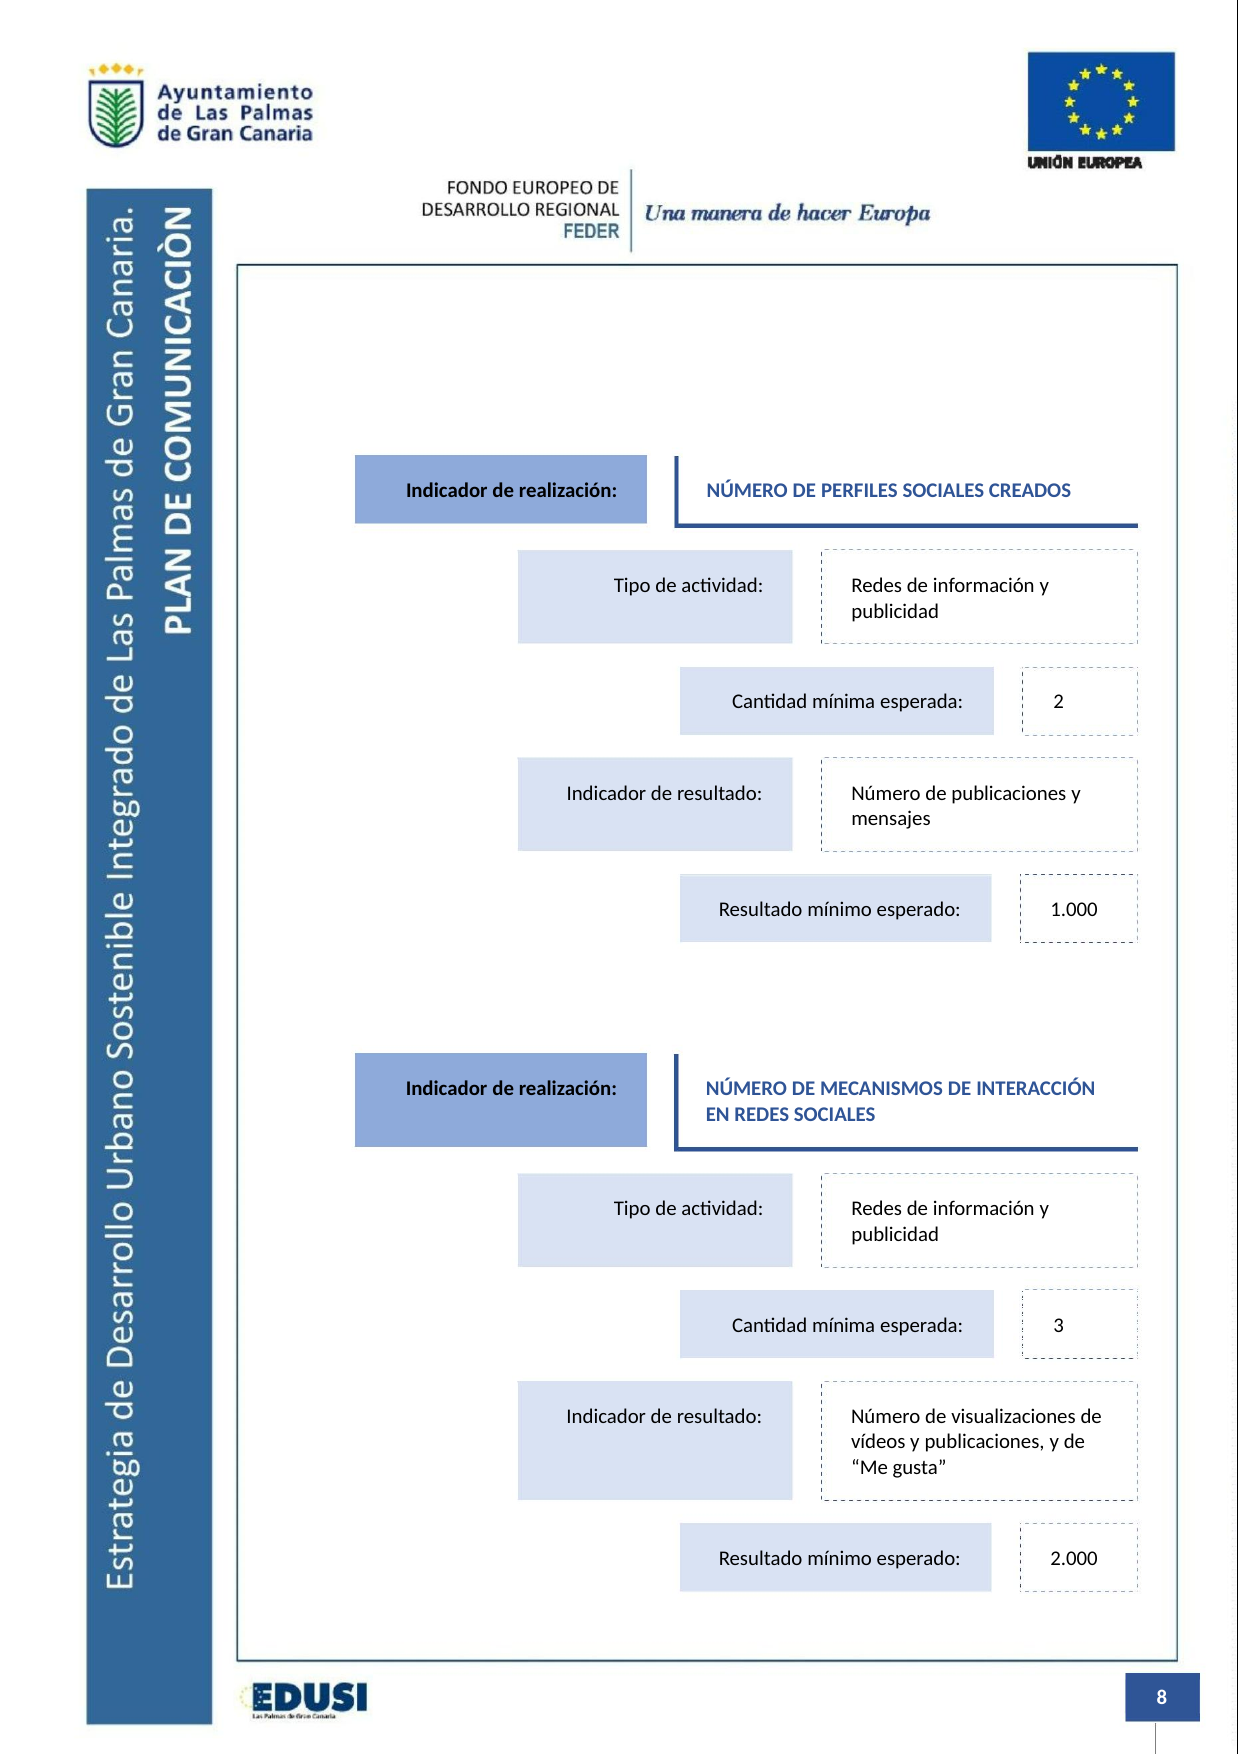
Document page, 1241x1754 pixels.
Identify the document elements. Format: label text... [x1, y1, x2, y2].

picture [0, 0, 1237, 1754]
text Indicador de resultado: [566, 1407, 788, 1428]
text 3 [1053, 1316, 1088, 1337]
text Indicador de resultado: [566, 783, 788, 804]
text NÚMERO DE MECANISMOS DE INTERACCIÓN [706, 1079, 1121, 1100]
text Tipo de actividad: [613, 576, 788, 597]
text Cantidad mínima esperada: [732, 1316, 989, 1337]
text Redes de información y [851, 576, 1075, 597]
text 2.000 [1050, 1549, 1122, 1570]
text 8 [1156, 1688, 1192, 1709]
text 1.000 [1050, 900, 1122, 921]
text Número de publicaciones y [851, 783, 1106, 804]
text Resultado mínimo esperado: [718, 900, 987, 921]
text Cantidad mínima esperada: [732, 692, 989, 713]
text publicidad [851, 601, 1075, 622]
text NÚMERO DE PERFILES SOCIALES CREADOS [706, 481, 1097, 502]
text Redes de información y [851, 1199, 1075, 1220]
text Tipo de actividad: [613, 1199, 788, 1220]
text Indicador de realización: [406, 1079, 642, 1100]
text publicidad [851, 1225, 1075, 1245]
text 2 [1053, 692, 1088, 713]
text mensajes [851, 809, 1106, 830]
text EN REDES SOCIALES [706, 1105, 1121, 1125]
text Me gusta” [859, 1458, 972, 1479]
text Resultado mínimo esperado: [718, 1549, 987, 1570]
text vídeos y publicaciones, y de [851, 1432, 1128, 1453]
text Número de visualizaciones de [851, 1407, 1128, 1428]
text Indicador de realización: [406, 481, 642, 502]
